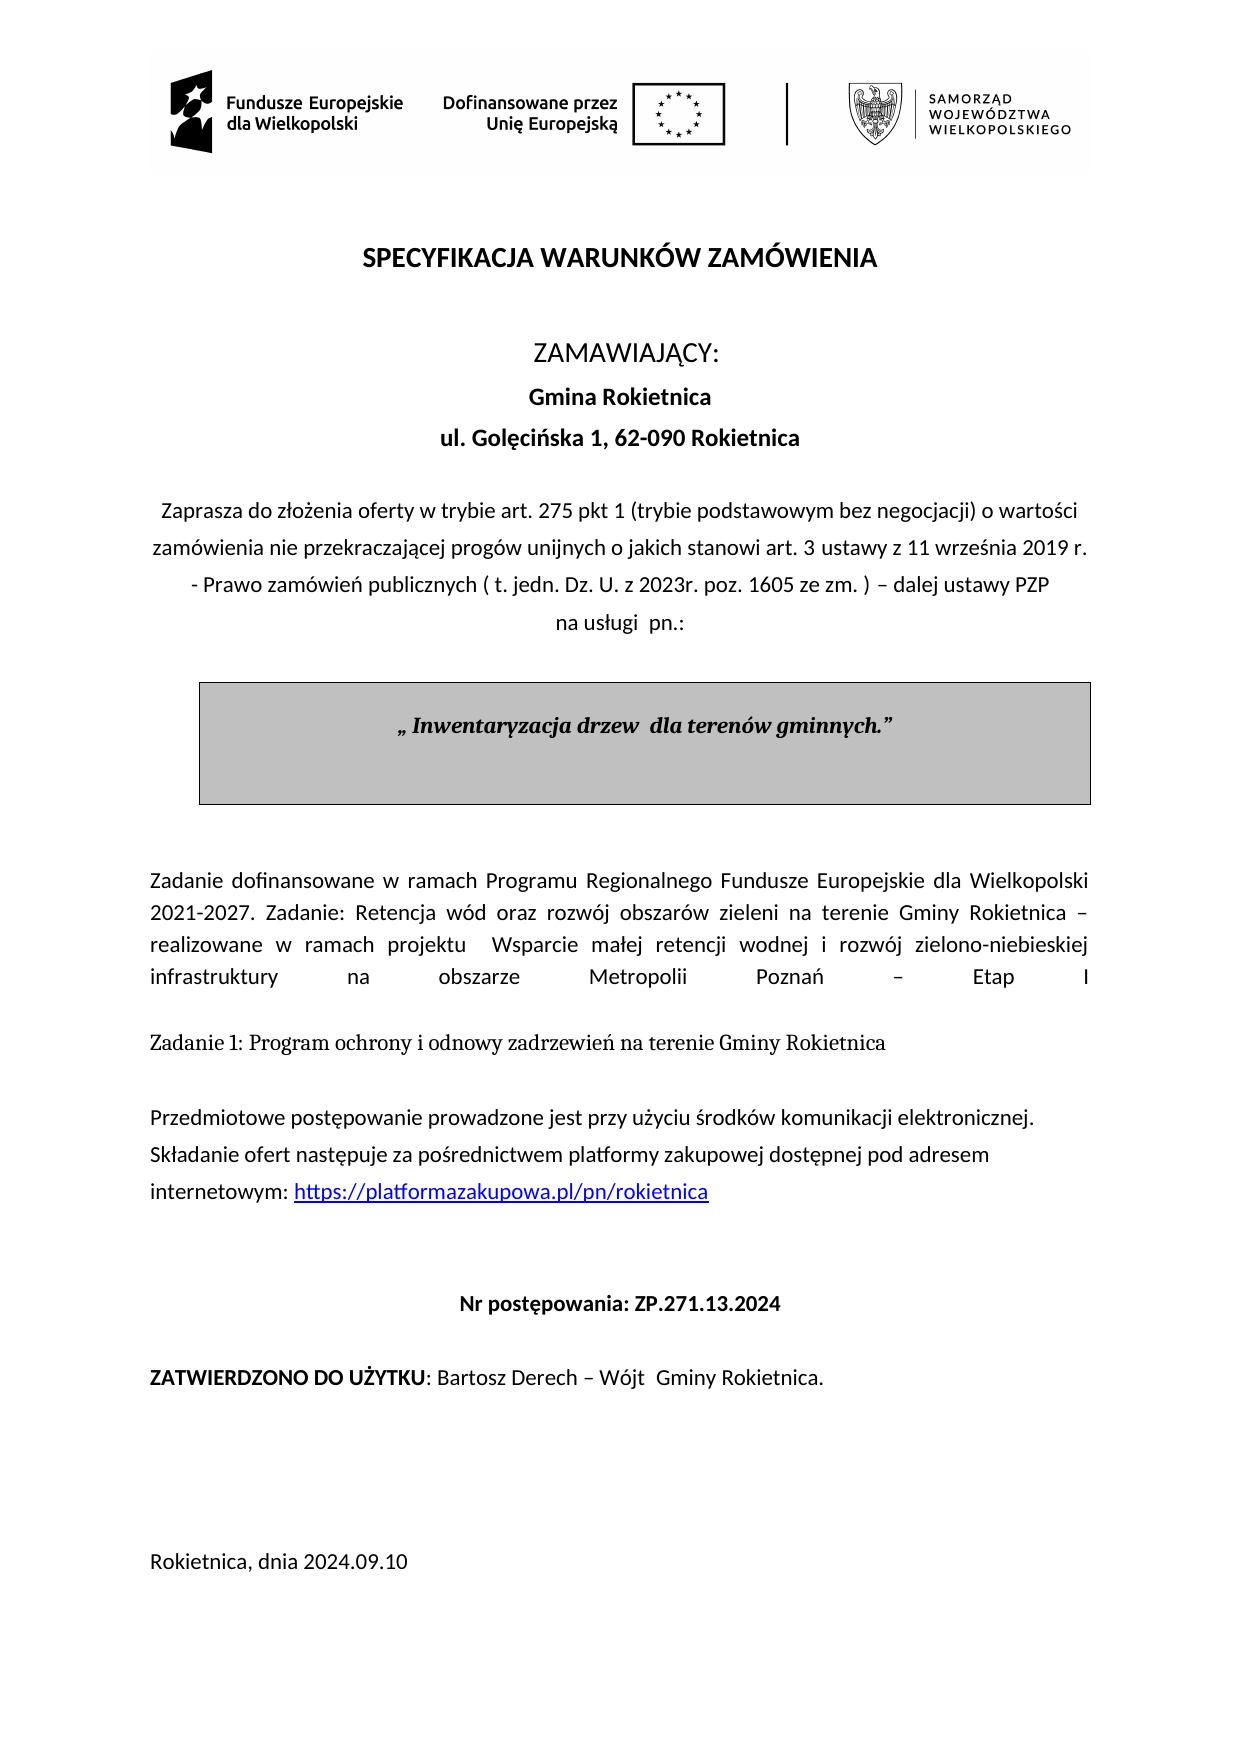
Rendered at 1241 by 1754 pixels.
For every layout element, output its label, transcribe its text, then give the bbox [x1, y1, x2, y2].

text Zadanie 1: Program ochrony i odnowy zadrzewień na terenie Gminy Rokietnica Przedmiotowe postępowanie prowadzone jest przy użyciu środków komunikacji elektronicznej. Składanie ofert następuje za pośrednictwem platformy zakupowej dostępnej pod adresem internetowym: https://platformazakupowa.pl/pn/rokietnica [150, 1030, 1090, 1205]
text Rokietnica, dnia 2024.09.10 [150, 1547, 1090, 1575]
table_header „ Inwentaryzacja drzew dla terenów gminnych.” [200, 683, 1090, 804]
text ul. Golęcińska 1, 62-090 Rokietnica [150, 422, 1090, 487]
text ZAMAWIAJĄCY: [150, 334, 1090, 370]
text Zaprasza do złożenia oferty w trybie art. 275 pkt 1 (trybie podstawowym bez negocjacji) o wartości zamówienia nie przekraczającej progów unijnych o jakich stanowi art. 3 ustawy z 11 września 2019 r. - Prawo zamówień publicznych ( t. jedn. Dz. U. z 2023r. poz. 1605 ze zm. ) – dalej ustawy PZP [150, 496, 1090, 598]
text SPECYFIKACJA WARUNKÓW ZAMÓWIENIA [150, 239, 1090, 275]
text ZATWIERDZONO DO UŻYTKU: Bartosz Derech – Wójt Gminy Rokietnica. [150, 1363, 1090, 1391]
text Zadanie dofinansowane w ramach Programu Regionalnego Fundusze Europejskie dla Wielkopolski 2021-2027. Zadanie: Retencja wód oraz rozwój obszarów zieleni na terenie Gminy Rokietnica – realizowane w ramach projektu Wsparcie małej retencji wodnej i rozwój zielono-niebieskiej infrastruktury na obszarze Metropolii Poznań – Etap I [150, 866, 1090, 1026]
text na usługi pn.: [150, 608, 1090, 636]
text Nr postępowania: ZP.271.13.2024 [150, 1289, 1090, 1317]
text Gmina Rokietnica [150, 381, 1090, 412]
